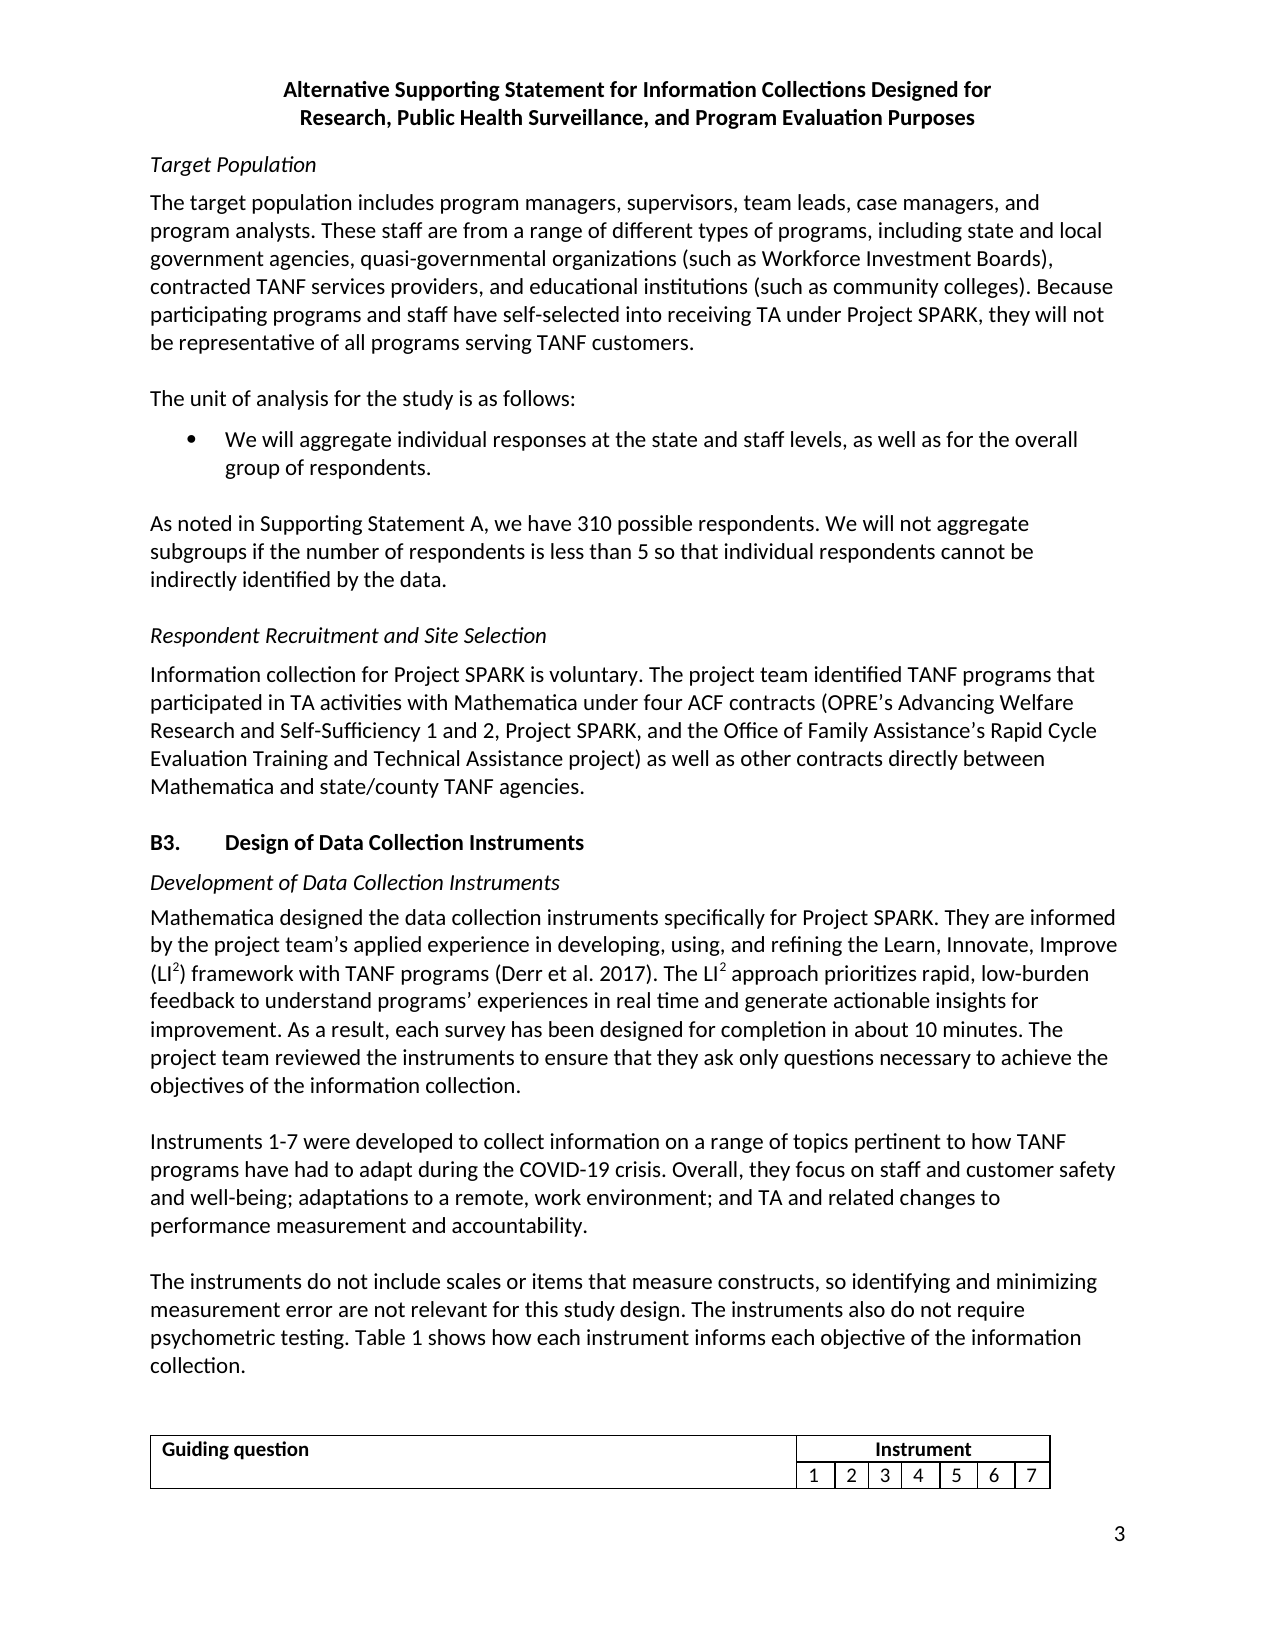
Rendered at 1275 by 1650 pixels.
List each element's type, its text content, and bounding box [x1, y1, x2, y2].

table_cell 2 [836, 1463, 868, 1488]
table_cell 6 [978, 1463, 1014, 1488]
table_cell 1 [797, 1463, 834, 1488]
list We will aggregate individual responses at the state and staff levels, as well as for the overall group of respondents. [187, 425, 1125, 481]
text Mathematica designed the data collection instruments specifically for Project SPARK. They are informed by the project team’s applied experience in developing, using, and refining the Learn, Innovate, Improve (LI2) framework with TANF programs (Derr et al. 2017). The LI2 approach prioritizes rapid, low-burden feedback to understand programs’ experiences in real time and generate actionable insights for improvement. As a result, each survey has been designed for completion in about 10 minutes. The project team reviewed the instruments to ensure that they ask only questions necessary to achieve the objectives of the information collection. [150, 903, 1125, 1099]
table_header Guiding question [151, 1436, 796, 1488]
text Information collection for Project SPARK is voluntary. The project team identified TANF programs that participated in TA activities with Mathematica under four ACF contracts (OPRE’s Advancing Welfare Research and Self-Sufficiency 1 and 2, Project SPARK, and the Office of Family Assistance’s Rapid Cycle Evaluation Training and Technical Assistance project) as well as other contracts directly between Mathematica and state/county TANF agencies. [150, 660, 1125, 800]
text Development of Data Collection Instruments [150, 868, 1125, 896]
table_cell 4 [902, 1463, 939, 1488]
text Instruments 1-7 were developed to collect information on a range of topics pertinent to how TANF programs have had to adapt during the COVID-19 crisis. Overall, they focus on staff and customer safety and well-being; adaptations to a remote, work environment; and TA and related changes to performance measurement and accountability. [150, 1127, 1125, 1239]
table_header Instrument [797, 1436, 1049, 1461]
table_cell 5 [941, 1463, 977, 1488]
table_cell 3 [869, 1463, 901, 1488]
text As noted in Supporting Statement A, we have 310 possible respondents. We will not aggregate subgroups if the number of respondents is less than 5 so that individual respondents cannot be indirectly identified by the data. [150, 509, 1125, 593]
text The instruments do not include scales or items that measure constructs, so identifying and minimizing measurement error are not relevant for this study design. The instruments also do not require psychometric testing. Table 1 shows how each instrument informs each objective of the information collection. [150, 1267, 1125, 1379]
text The target population includes program managers, supervisors, team leads, case managers, and program analysts. These staff are from a range of different types of programs, including state and local government agencies, quasi-governmental organizations (such as Workforce Investment Boards), contracted TANF services providers, and educational institutions (such as community colleges). Because participating programs and staff have self-selected into receiving TA under Project SPARK, they will not be representative of all programs serving TANF customers. [150, 188, 1125, 357]
table_cell 7 [1016, 1463, 1049, 1488]
text Respondent Recruitment and Site Selection [150, 621, 1125, 649]
text B3. Design of Data Collection Instruments [150, 828, 1125, 856]
text Target Population [150, 150, 1125, 178]
text The unit of analysis for the study is as follows: [150, 384, 1125, 413]
